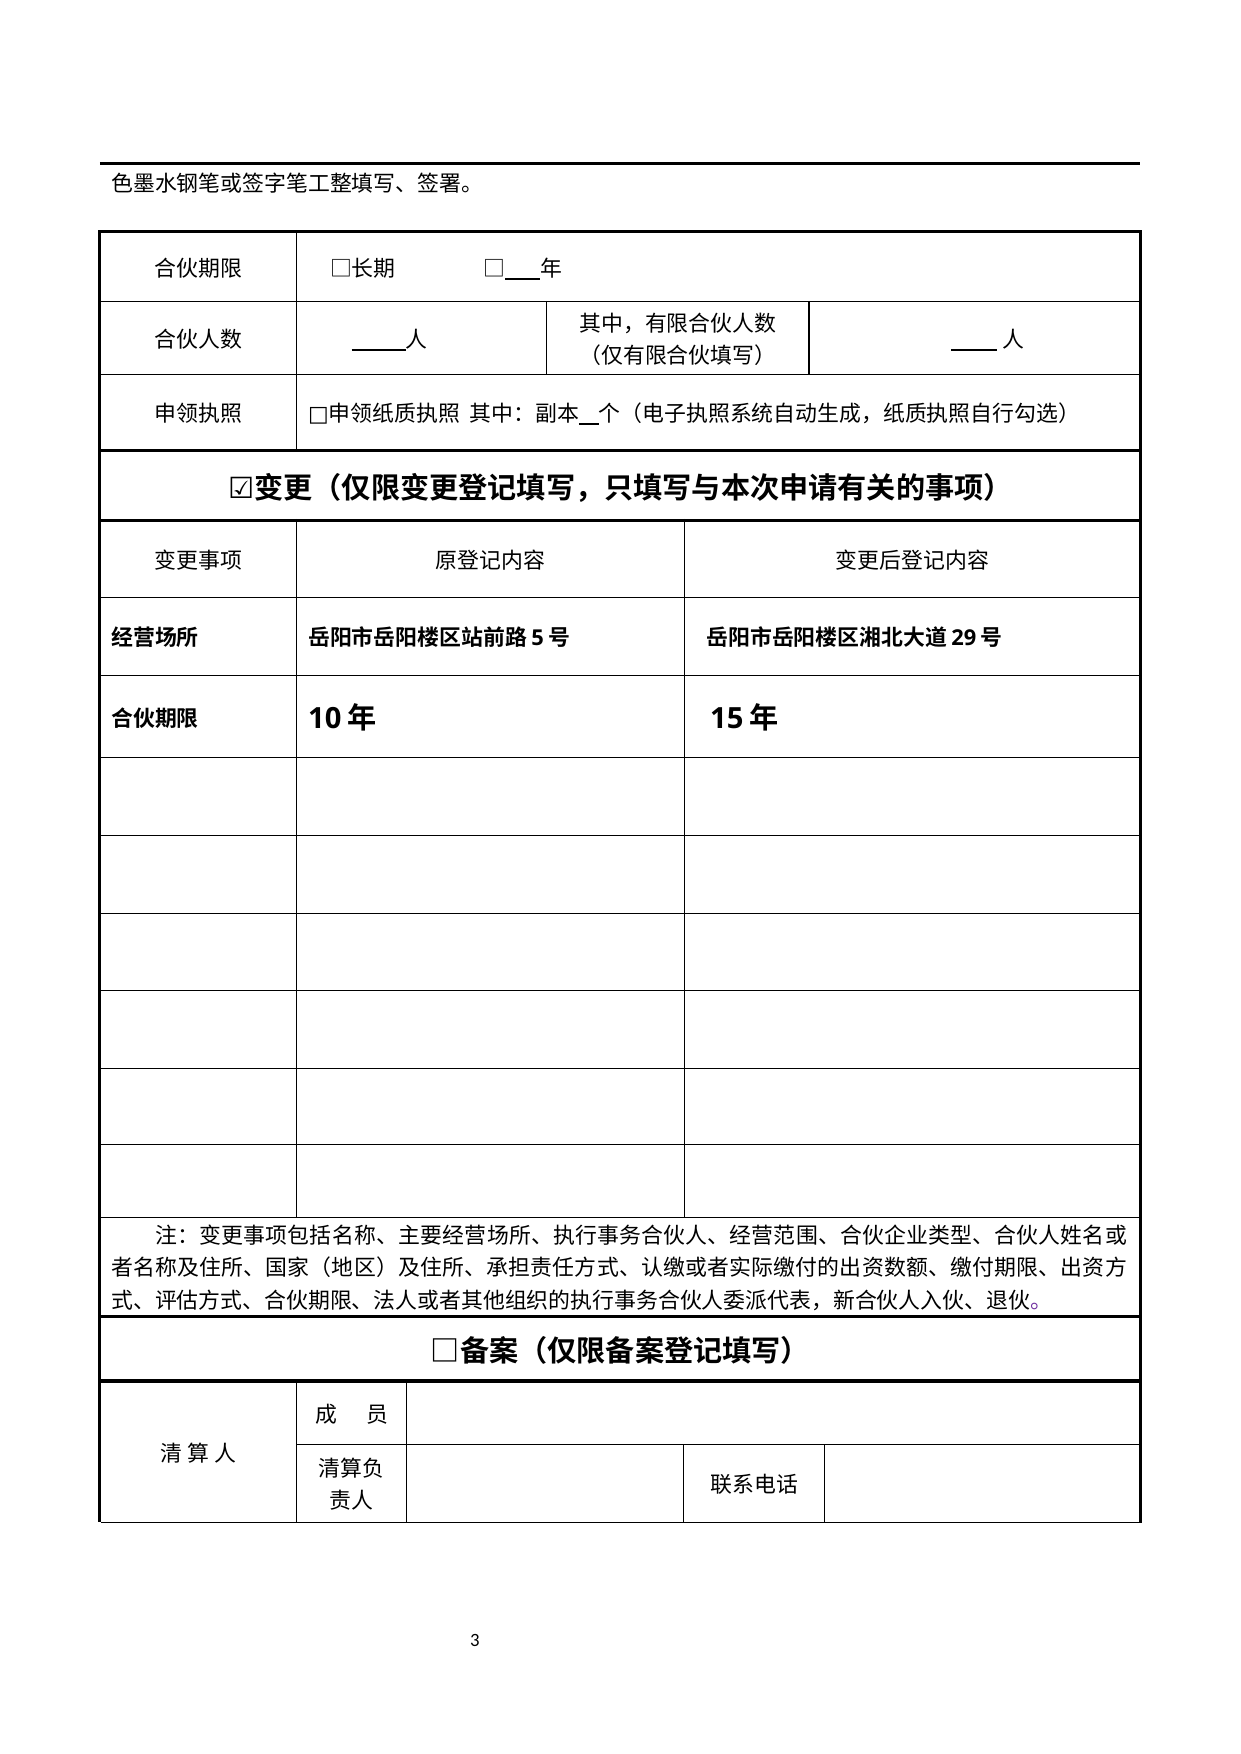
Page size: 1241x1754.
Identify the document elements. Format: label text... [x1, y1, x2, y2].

table_cell 岳阳市岳阳楼区站前路5号 [297, 598, 684, 675]
table_cell [297, 991, 684, 1068]
table_cell 成 员 [297, 1383, 406, 1444]
table_cell 15年 [685, 676, 1139, 757]
table_cell [297, 1145, 684, 1217]
table_cell [101, 1069, 296, 1144]
table_cell [407, 1383, 1139, 1444]
table_cell 人 [810, 302, 1139, 373]
table_cell [407, 1445, 683, 1521]
table_cell 申领执照 [101, 375, 296, 449]
table_cell ☑变更（仅限变更登记填写，只填写与本次申请有关的事项） [101, 452, 1139, 519]
table_cell 原登记内容 [297, 522, 684, 596]
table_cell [100, 165, 1140, 230]
table_cell □申领纸质执照 其中：副本 个（电子执照系统自动生成，纸质执照自行勾选） [297, 375, 1139, 449]
table_cell [685, 991, 1139, 1068]
table_cell 经营场所 [101, 598, 296, 675]
table_cell 10年 [297, 676, 684, 757]
table_cell 清 算 人 [101, 1383, 296, 1521]
table_cell □备案（仅限备案登记填写） [101, 1318, 1139, 1379]
table_cell 注：变更事项包括名称、主要经营场所、执行事务合伙人、经营范围、合伙企业类型、合伙人姓名或者名称及住所、国家（地区）及住所、承担责任方式、认缴或者实际缴付的出资数额、缴付期限、出资方式、评估方式、合伙期限、法人或者其他组织的执行事务合伙人委派代表，新合伙人入伙、退伙。 [101, 1218, 1139, 1315]
table_cell [101, 914, 296, 990]
table_cell [297, 914, 684, 990]
table_cell [101, 1145, 296, 1217]
table_cell [101, 758, 296, 835]
table_cell 变更后登记内容 [685, 522, 1139, 596]
table_cell [101, 836, 296, 912]
table_cell 岳阳市岳阳楼区湘北大道29号 [685, 598, 1139, 675]
table_cell 合伙人数 [101, 302, 296, 373]
table_cell 联系电话 [684, 1445, 824, 1521]
table_cell 清算负责人 [297, 1445, 406, 1521]
table_cell [685, 914, 1139, 990]
table_cell 变更事项 [101, 522, 296, 596]
table_cell [685, 836, 1139, 912]
table_cell 合伙期限 [101, 676, 296, 757]
table_cell 其中，有限合伙人数 （仅有限合伙填写） [547, 302, 808, 373]
table_cell 人 [297, 302, 546, 373]
table_cell 合伙期限 [101, 233, 296, 301]
table_cell [297, 1069, 684, 1144]
table_cell [825, 1445, 1139, 1521]
table_cell [685, 758, 1139, 835]
table_cell [101, 991, 296, 1068]
table_cell [297, 836, 684, 912]
table_cell □长期 □ 年 [297, 233, 1139, 301]
table_cell [685, 1069, 1139, 1144]
table_cell [685, 1145, 1139, 1217]
table_cell [297, 758, 684, 835]
